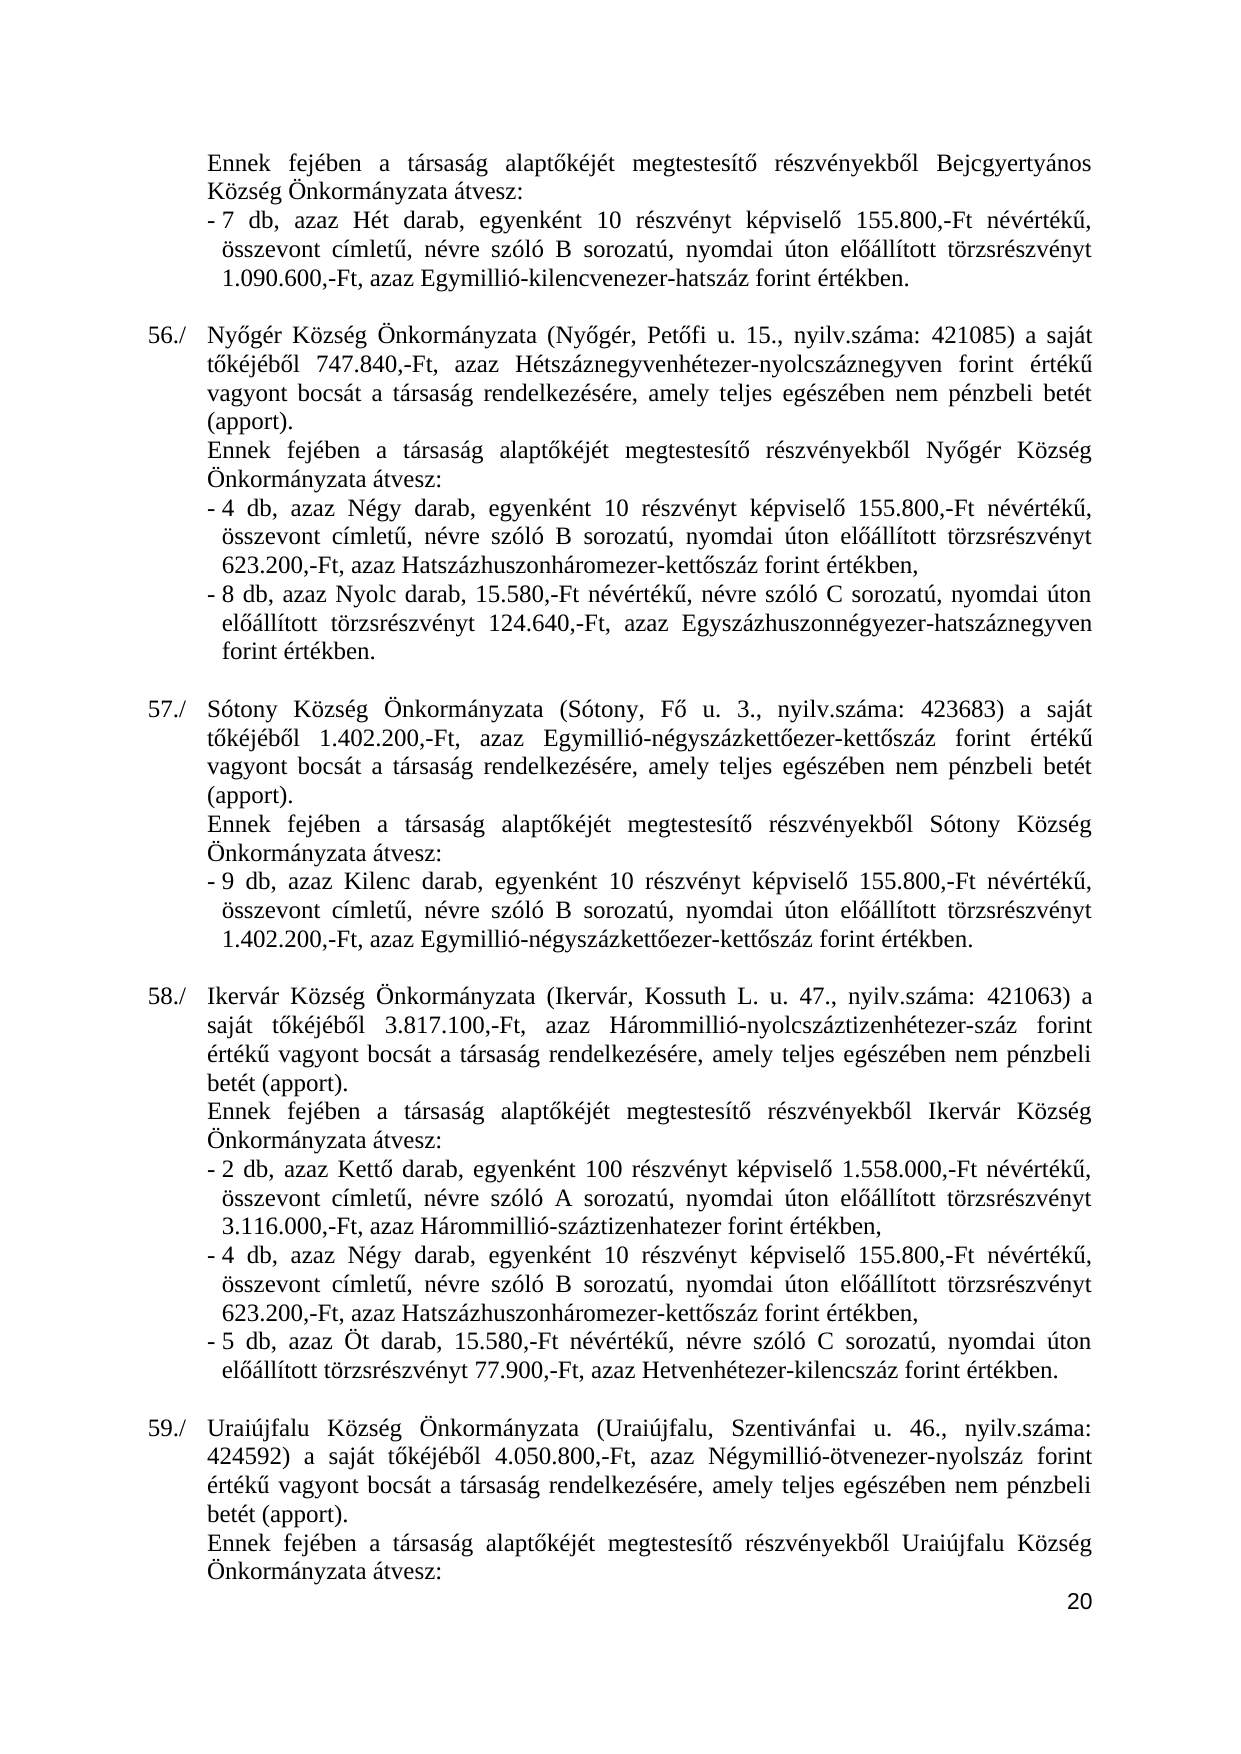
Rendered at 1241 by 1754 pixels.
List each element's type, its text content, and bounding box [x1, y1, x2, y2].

list 9 db, azaz Kilenc darab, egyenként 10 részvényt képviselő 155.800,-Ft névértékű, összevont címletű, névre szóló B sorozatú, nyomdai úton előállított törzsrészvényt 1.402.200,-Ft, azaz Egymillió-négyszázkettőezer-kettőszáz forint értékben. [207, 866, 1092, 953]
text Ennek fejében a társaság alaptőkéjét megtestesítő részvényekből Uraiújfalu Község Önkormányzata átvesz: [207, 1528, 1092, 1585]
list Nyőgér Község Önkormányzata (Nyőgér, Petőfi u. 15., nyilv.száma: 421085) a saját tőkéjéből 747.840,-Ft, azaz Hétszáznegyvenhétezer-nyolcszáznegyven forint értékű vagyont bocsát a társaság rendelkezésére, amely teljes egészében nem pénzbeli betét (apport). [148, 320, 1092, 435]
text Ennek fejében a társaság alaptőkéjét megtestesítő részvényekből Nyőgér Község Önkormányzata átvesz: [207, 435, 1092, 493]
list Ikervár Község Önkormányzata (Ikervár, Kossuth L. u. 47., nyilv.száma: 421063) a saját tőkéjéből 3.817.100,-Ft, azaz Hárommillió-nyolcszáztizenhétezer-száz forint értékű vagyont bocsát a társaság rendelkezésére, amely teljes egészében nem pénzbeli betét (apport). [148, 981, 1092, 1096]
text - 4 db, azaz Négy darab, egyenként 10 részvényt képviselő 155.800,-Ft névértékű, összevont címletű, névre szóló B sorozatú, nyomdai úton előállított törzsrészvényt 623.200,-Ft, azaz Hatszázhuszonháromezer-kettőszáz forint értékben, [207, 1240, 1092, 1326]
text Ennek fejében a társaság alaptőkéjét megtestesítő részvényekből Ikervár Község Önkormányzata átvesz: [207, 1096, 1092, 1154]
list 7 db, azaz Hét darab, egyenként 10 részvényt képviselő 155.800,-Ft névértékű, összevont címletű, névre szóló B sorozatú, nyomdai úton előállított törzsrészvényt 1.090.600,-Ft, azaz Egymillió-kilencvenezer-hatszáz forint értékben. [207, 205, 1092, 291]
text Ennek fejében a társaság alaptőkéjét megtestesítő részvényekből Bejcgyertyános Község Önkormányzata átvesz: [207, 148, 1092, 205]
text - 4 db, azaz Négy darab, egyenként 10 részvényt képviselő 155.800,-Ft névértékű, összevont címletű, névre szóló B sorozatú, nyomdai úton előállított törzsrészvényt 623.200,-Ft, azaz Hatszázhuszonháromezer-kettőszáz forint értékben, [207, 493, 1092, 579]
list Uraiújfalu Község Önkormányzata (Uraiújfalu, Szentivánfai u. 46., nyilv.száma: 424592) a saját tőkéjéből 4.050.800,-Ft, azaz Négymillió-ötvenezer-nyolszáz forint értékű vagyont bocsát a társaság rendelkezésére, amely teljes egészében nem pénzbeli betét (apport). [148, 1413, 1092, 1528]
text - 5 db, azaz Öt darab, 15.580,-Ft névértékű, névre szóló C sorozatú, nyomdai úton előállított törzsrészvényt 77.900,-Ft, azaz Hetvenhétezer-kilencszáz forint értékben. [207, 1326, 1092, 1384]
text - 8 db, azaz Nyolc darab, 15.580,-Ft névértékű, névre szóló C sorozatú, nyomdai úton előállított törzsrészvényt 124.640,-Ft, azaz Egyszázhuszonnégyezer-hatszáznegyven forint értékben. [207, 579, 1092, 665]
text Ennek fejében a társaság alaptőkéjét megtestesítő részvényekből Sótony Község Önkormányzata átvesz: [207, 809, 1092, 866]
list Sótony Község Önkormányzata (Sótony, Fő u. 3., nyilv.száma: 423683) a saját tőkéjéből 1.402.200,-Ft, azaz Egymillió-négyszázkettőezer-kettőszáz forint értékű vagyont bocsát a társaság rendelkezésére, amely teljes egészében nem pénzbeli betét (apport). [148, 694, 1092, 809]
